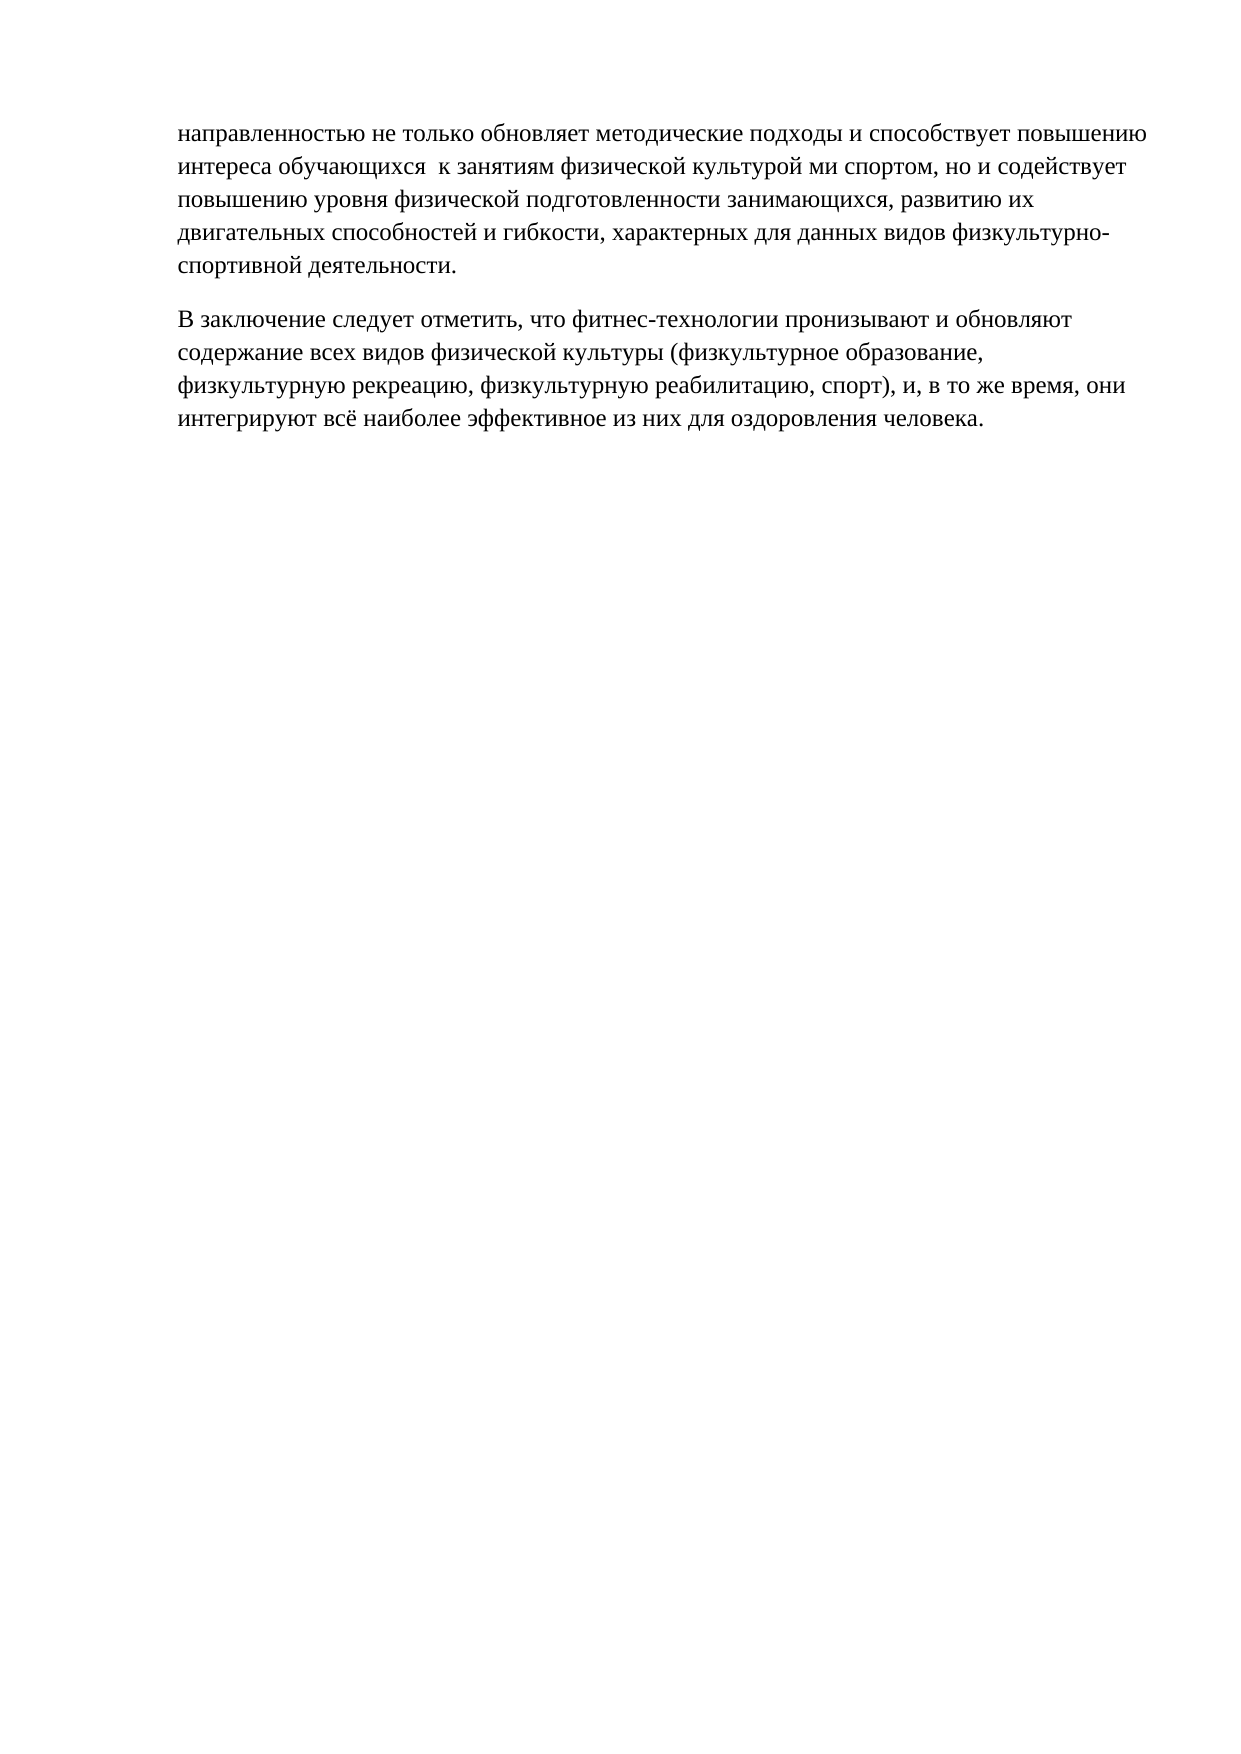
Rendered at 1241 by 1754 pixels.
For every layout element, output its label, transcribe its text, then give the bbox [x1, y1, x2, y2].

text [177, 118, 1152, 279]
text В заключение следует отметить, что фитнес-технологии пронизывают и обновляют содержание всех видов физической культуры (физкультурное образование, физкультурную рекреацию, физкультурную реабилитацию, спорт), и, в то же время, они интегрируют всё наиболее эффективное из них для оздоровления человека. [177, 304, 1152, 432]
